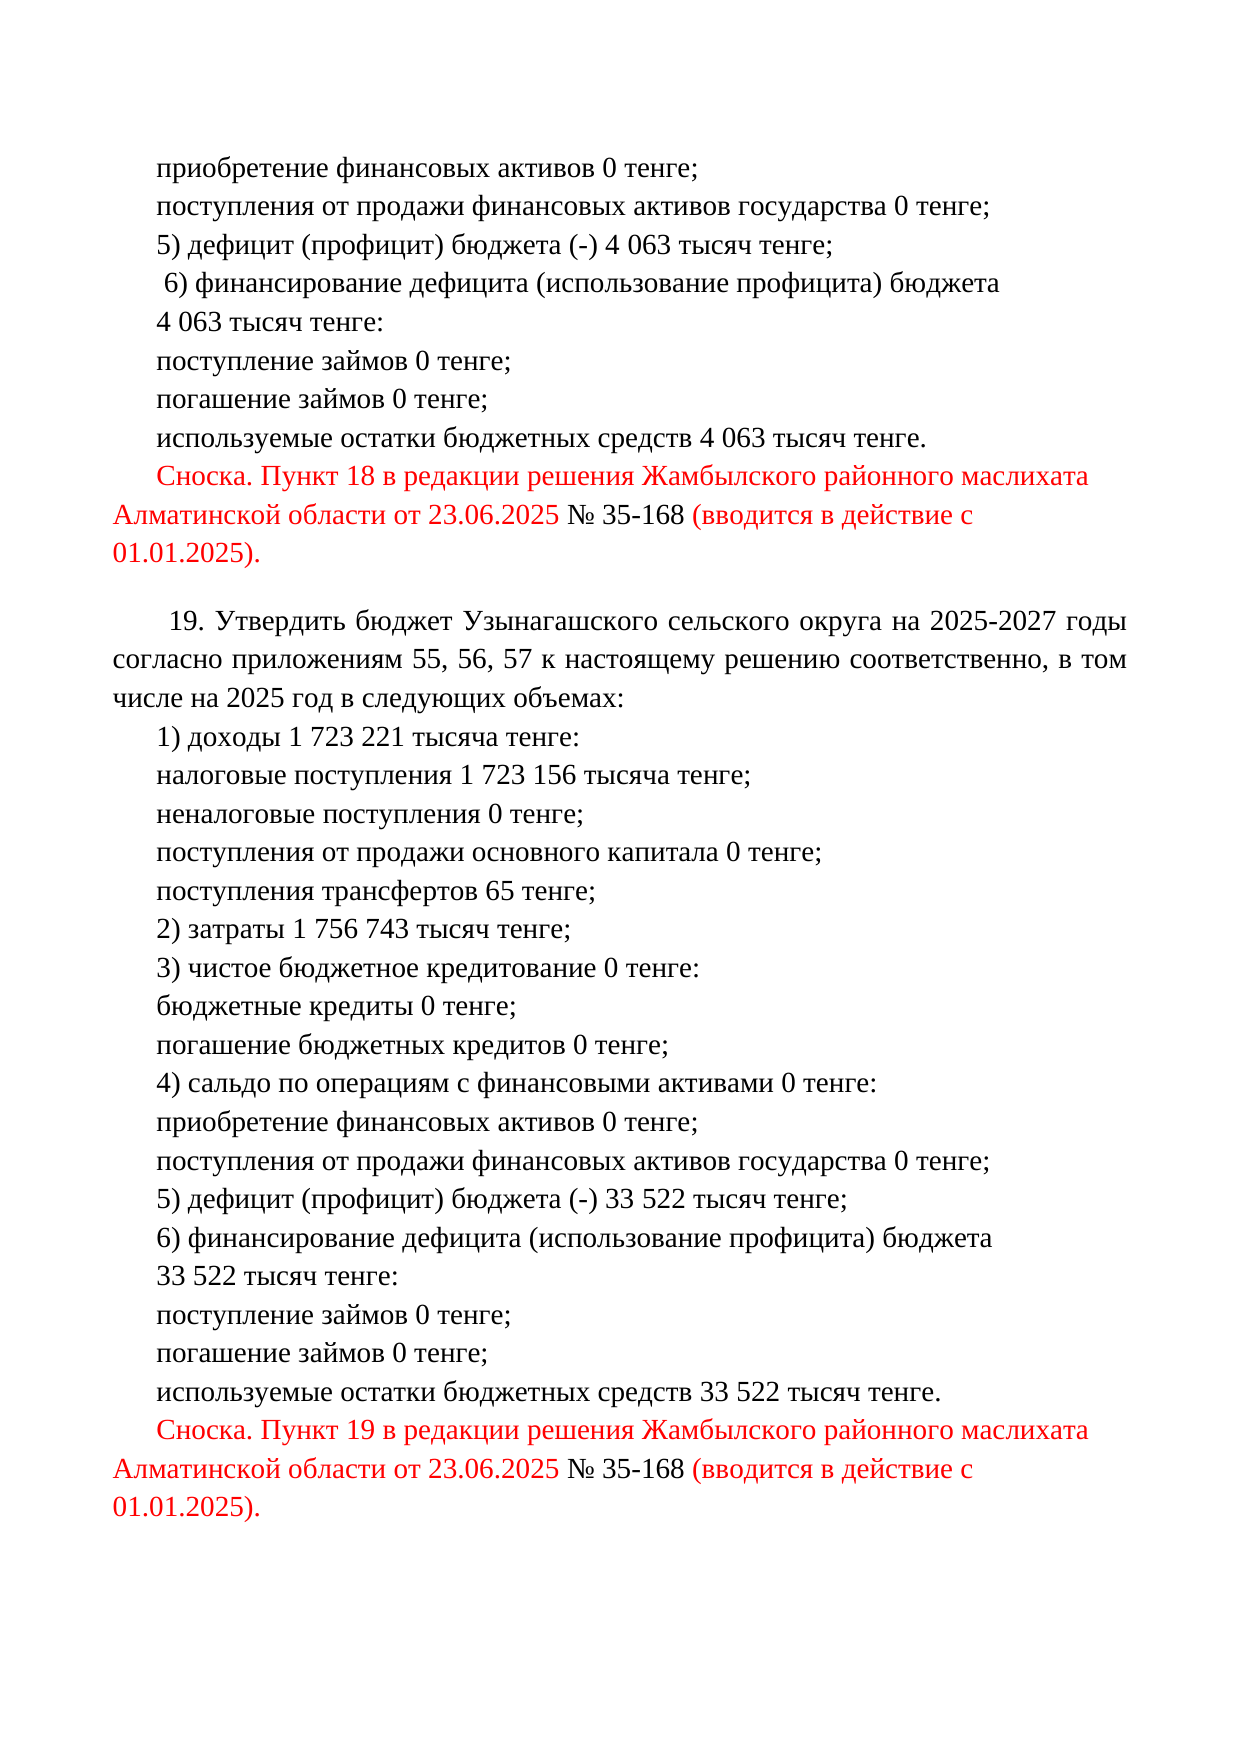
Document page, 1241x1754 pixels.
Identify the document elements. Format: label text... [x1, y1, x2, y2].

text поступления трансфертов 65 тенге; [112, 873, 1128, 906]
text 33 522 тысяч тенге: [112, 1258, 1128, 1292]
text погашение займов 0 тенге; [112, 381, 1128, 415]
text 3) чистое бюджетное кредитование 0 тенге: [112, 950, 1128, 983]
text используемые остатки бюджетных средств 4 063 тысяч тенге. [112, 420, 1128, 453]
text 1) доходы 1 723 221 тысяча тенге: [112, 719, 1128, 752]
text поступление займов 0 тенге; [112, 343, 1128, 376]
text Сноска. Пункт 19 в редакции решения Жамбылского районного маслихата Алматинской области от 23.06.2025 № 35-168 (вводится в действие с 01.01.2025). [112, 1412, 1128, 1553]
text 6) финансирование дефицита (использование профицита) бюджета [112, 266, 1128, 299]
text 5) дефицит (профицит) бюджета (-) 4 063 тысяч тенге; [112, 227, 1128, 261]
text 6) финансирование дефицита (использование профицита) бюджета [112, 1220, 1128, 1253]
text поступления от продажи финансовых активов государства 0 тенге; [112, 188, 1128, 222]
text 5) дефицит (профицит) бюджета (-) 33 522 тысяч тенге; [112, 1181, 1128, 1215]
text поступление займов 0 тенге; [112, 1297, 1128, 1330]
text 4 063 тысяч тенге: [112, 304, 1128, 338]
text 4) сальдо по операциям с финансовыми активами 0 тенге: [112, 1066, 1128, 1099]
text погашение бюджетных кредитов 0 тенге; [112, 1027, 1128, 1061]
text налоговые поступления 1 723 156 тысяча тенге; [112, 757, 1128, 791]
text приобретение финансовых активов 0 тенге; [112, 150, 1128, 183]
text 2) затраты 1 756 743 тысяч тенге; [112, 911, 1128, 945]
text бюджетные кредиты 0 тенге; [112, 988, 1128, 1022]
text 19. Утвердить бюджет Узынагашского сельского округа на 2025-2027 годы согласно приложениям 55, 56, 57 к настоящему решению соответственно, в том числе на 2025 год в следующих объемах: [112, 603, 1128, 714]
text поступления от продажи основного капитала 0 тенге; [112, 834, 1128, 868]
text погашение займов 0 тенге; [112, 1335, 1128, 1369]
text поступления от продажи финансовых активов государства 0 тенге; [112, 1143, 1128, 1176]
text приобретение финансовых активов 0 тенге; [112, 1104, 1128, 1138]
text Сноска. Пункт 18 в редакции решения Жамбылского районного маслихата Алматинской области от 23.06.2025 № 35-168 (вводится в действие с 01.01.2025). [112, 458, 1128, 599]
text используемые остатки бюджетных средств 33 522 тысяч тенге. [112, 1374, 1128, 1407]
text неналоговые поступления 0 тенге; [112, 796, 1128, 829]
